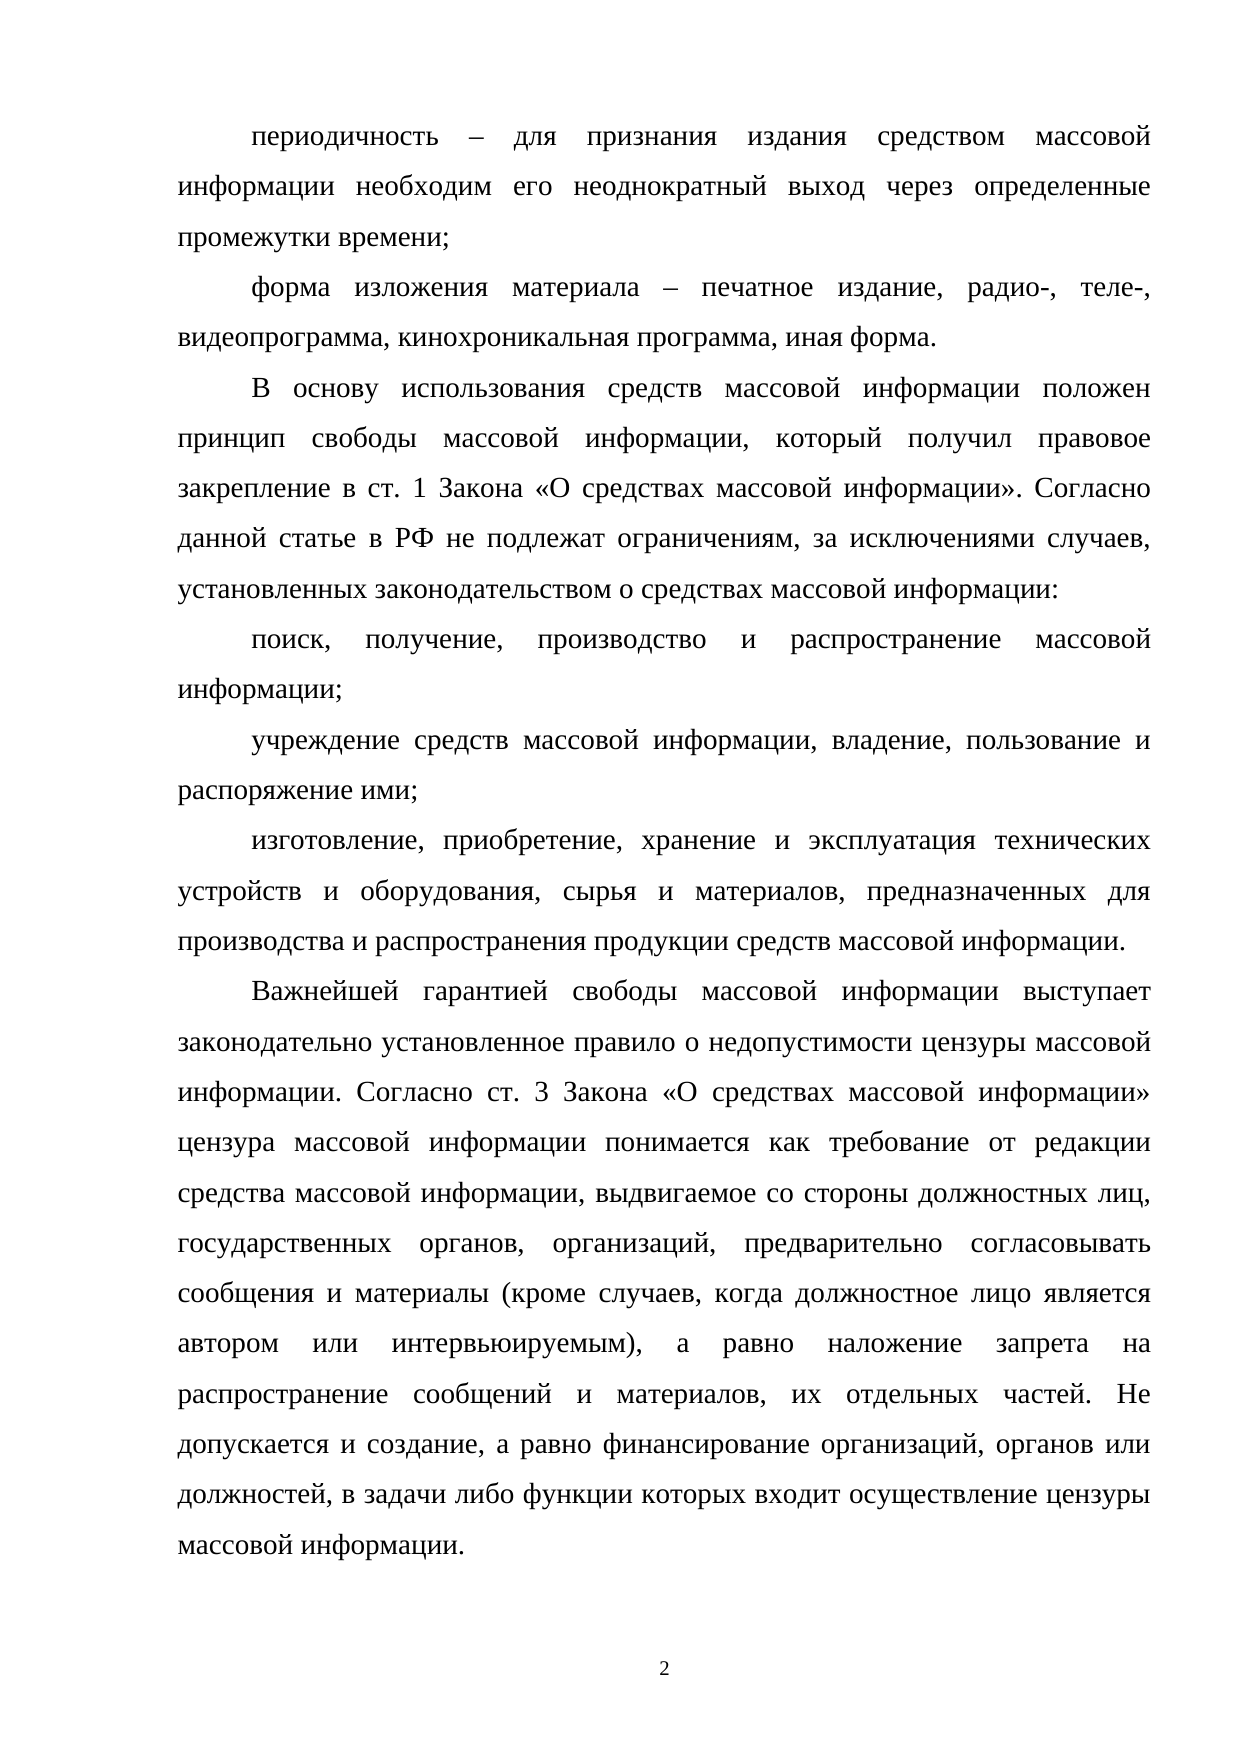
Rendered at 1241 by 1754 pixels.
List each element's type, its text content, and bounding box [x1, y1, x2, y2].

text поиск, получение, производство и распространение массовой информации; [177, 621, 1152, 705]
text учреждение средств массовой информации, владение, пользование и распоряжение ими; [177, 722, 1152, 806]
text Важнейшей гарантией свободы массовой информации выступает законодательно установленное правило о недопустимости цензуры массовой информации. Согласно ст. 3 Закона «О средствах массовой информации» цензура массовой информации понимается как требование от редакции средства массовой информации, выдвигаемое со стороны должностных лиц, государственных органов, организаций, предварительно согласовывать сообщения и материалы (кроме случаев, когда должностное лицо является автором или интервьюируемым), а равно наложение запрета на распространение сообщений и материалов, их отдельных частей. Не допускается и создание, а равно финансирование организаций, органов или должностей, в задачи либо функции которых входит осуществление цензуры массовой информации. [177, 973, 1152, 1560]
text изготовление, приобретение, хранение и эксплуатация технических устройств и оборудования, сырья и материалов, предназначенных для производства и распространения продукции средств массовой информации. [177, 822, 1152, 957]
text периодичность – для признания издания средством массовой информации необходим его неоднократный выход через определенные промежутки времени; [177, 118, 1152, 252]
text В основу использования средств массовой информации положен принцип свободы массовой информации, который получил правовое закрепление в ст. 1 Закона «О средствах массовой информации». Согласно данной статье в РФ не подлежат ограничениям, за исключениями случаев, установленных законодательством о средствах массовой информации: [177, 370, 1152, 604]
text форма изложения материала – печатное издание, радио-, теле-, видеопрограмма, кинохроникальная программа, иная форма. [177, 269, 1152, 353]
